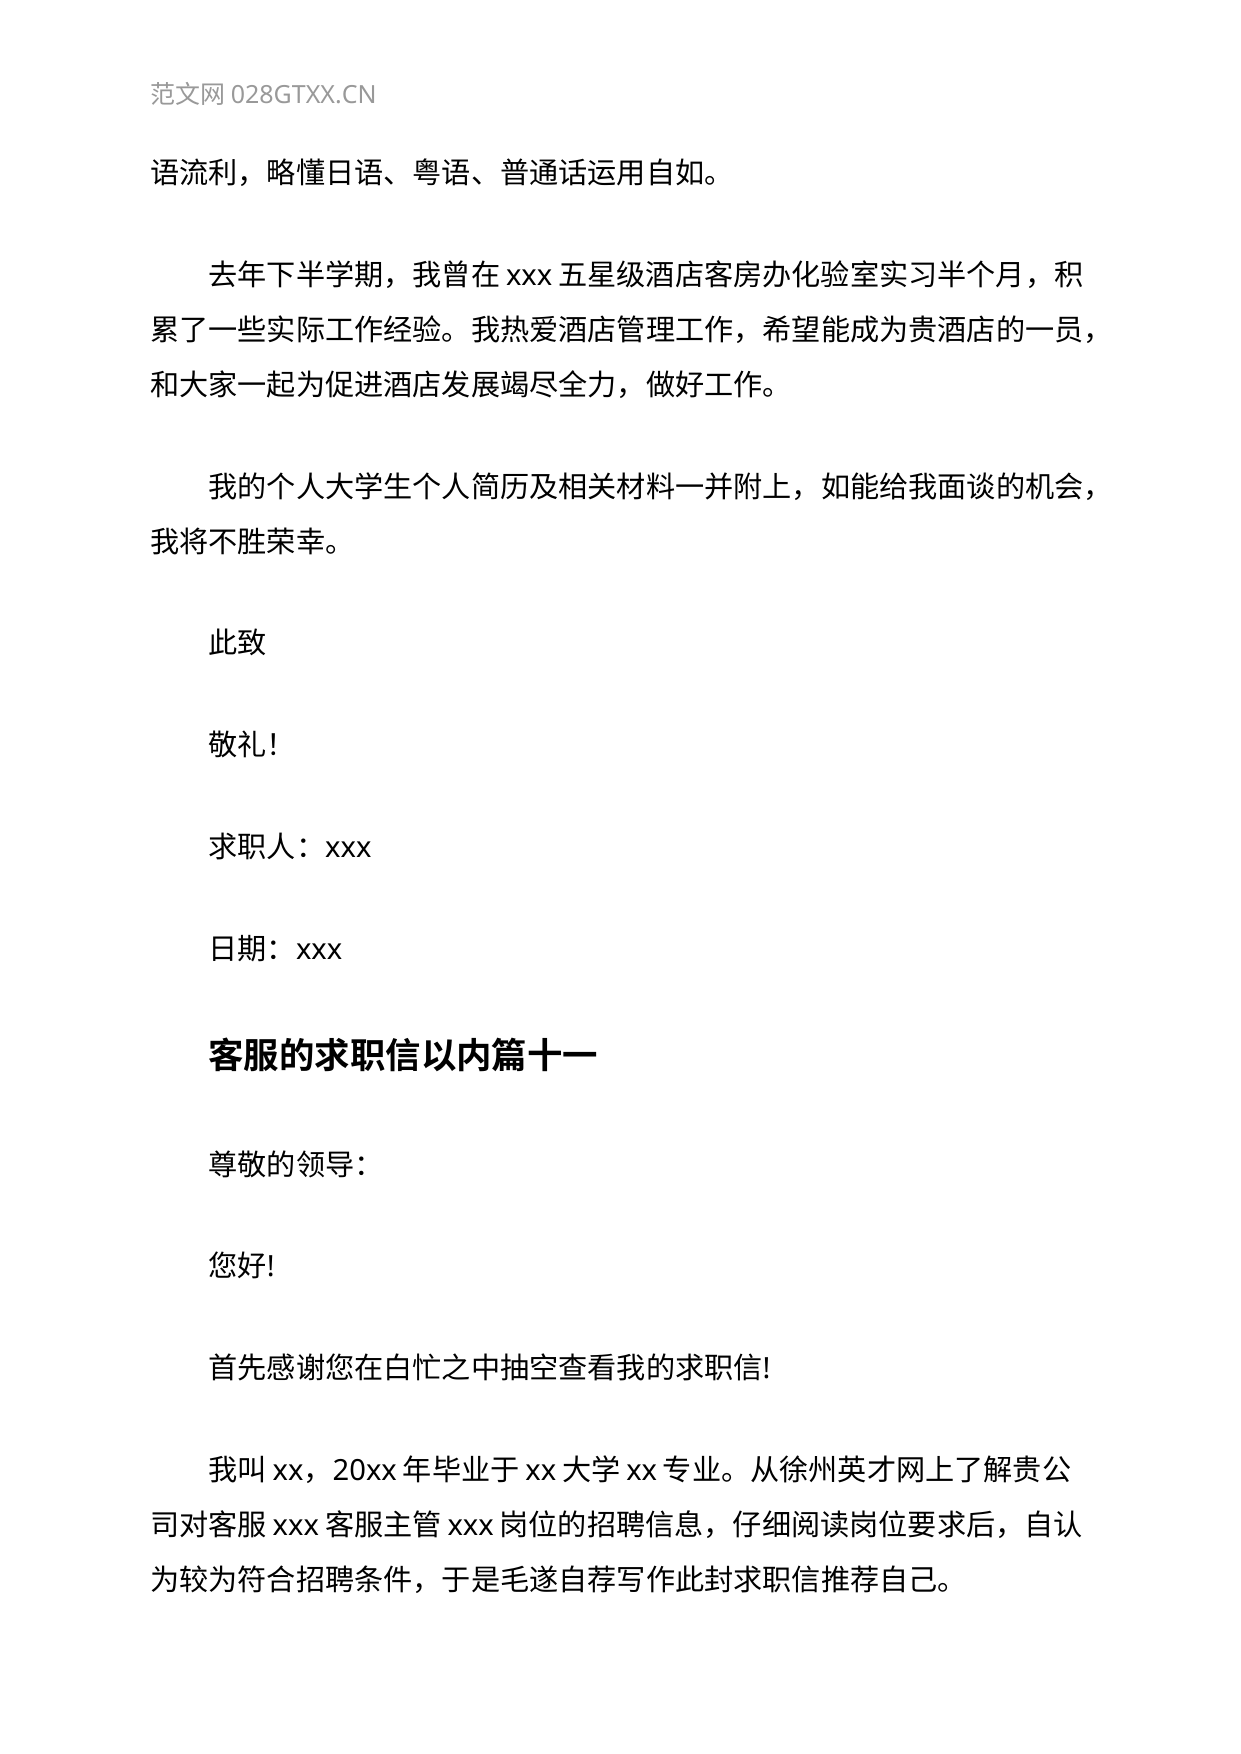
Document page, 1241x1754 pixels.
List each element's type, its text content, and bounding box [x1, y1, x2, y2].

text 首先感谢您在白忙之中抽空查看我的求职信! [150, 1345, 1090, 1387]
text 敬礼！ [150, 722, 1090, 764]
text 此致 [150, 620, 1090, 662]
text 尊敬的领导： [150, 1141, 1090, 1183]
text 我的个人大学生个人简历及相关材料一并附上，如能给我面谈的机会，我将不胜荣幸。 [150, 463, 1090, 561]
text 您好! [150, 1243, 1090, 1285]
text 我叫xx，20xx年毕业于xx大学xx专业。从徐州英才网上了解贵公司对客服xxx客服主管xxx岗位的招聘信息，仔细阅读岗位要求后，自认为较为符合招聘条件，于是毛遂自荐写作此封求职信推荐自己。 [150, 1447, 1090, 1599]
text 客服的求职信以内篇十一 [150, 1028, 1090, 1079]
text 去年下半学期，我曾在xxx五星级酒店客房办化验室实习半个月，积累了一些实际工作经验。我热爱酒店管理工作，希望能成为贵酒店的一员，和大家一起为促进酒店发展竭尽全力，做好工作。 [150, 252, 1090, 404]
text 日期：xxx [150, 926, 1090, 968]
text 求职人：xxx [150, 824, 1090, 866]
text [150, 150, 1090, 192]
